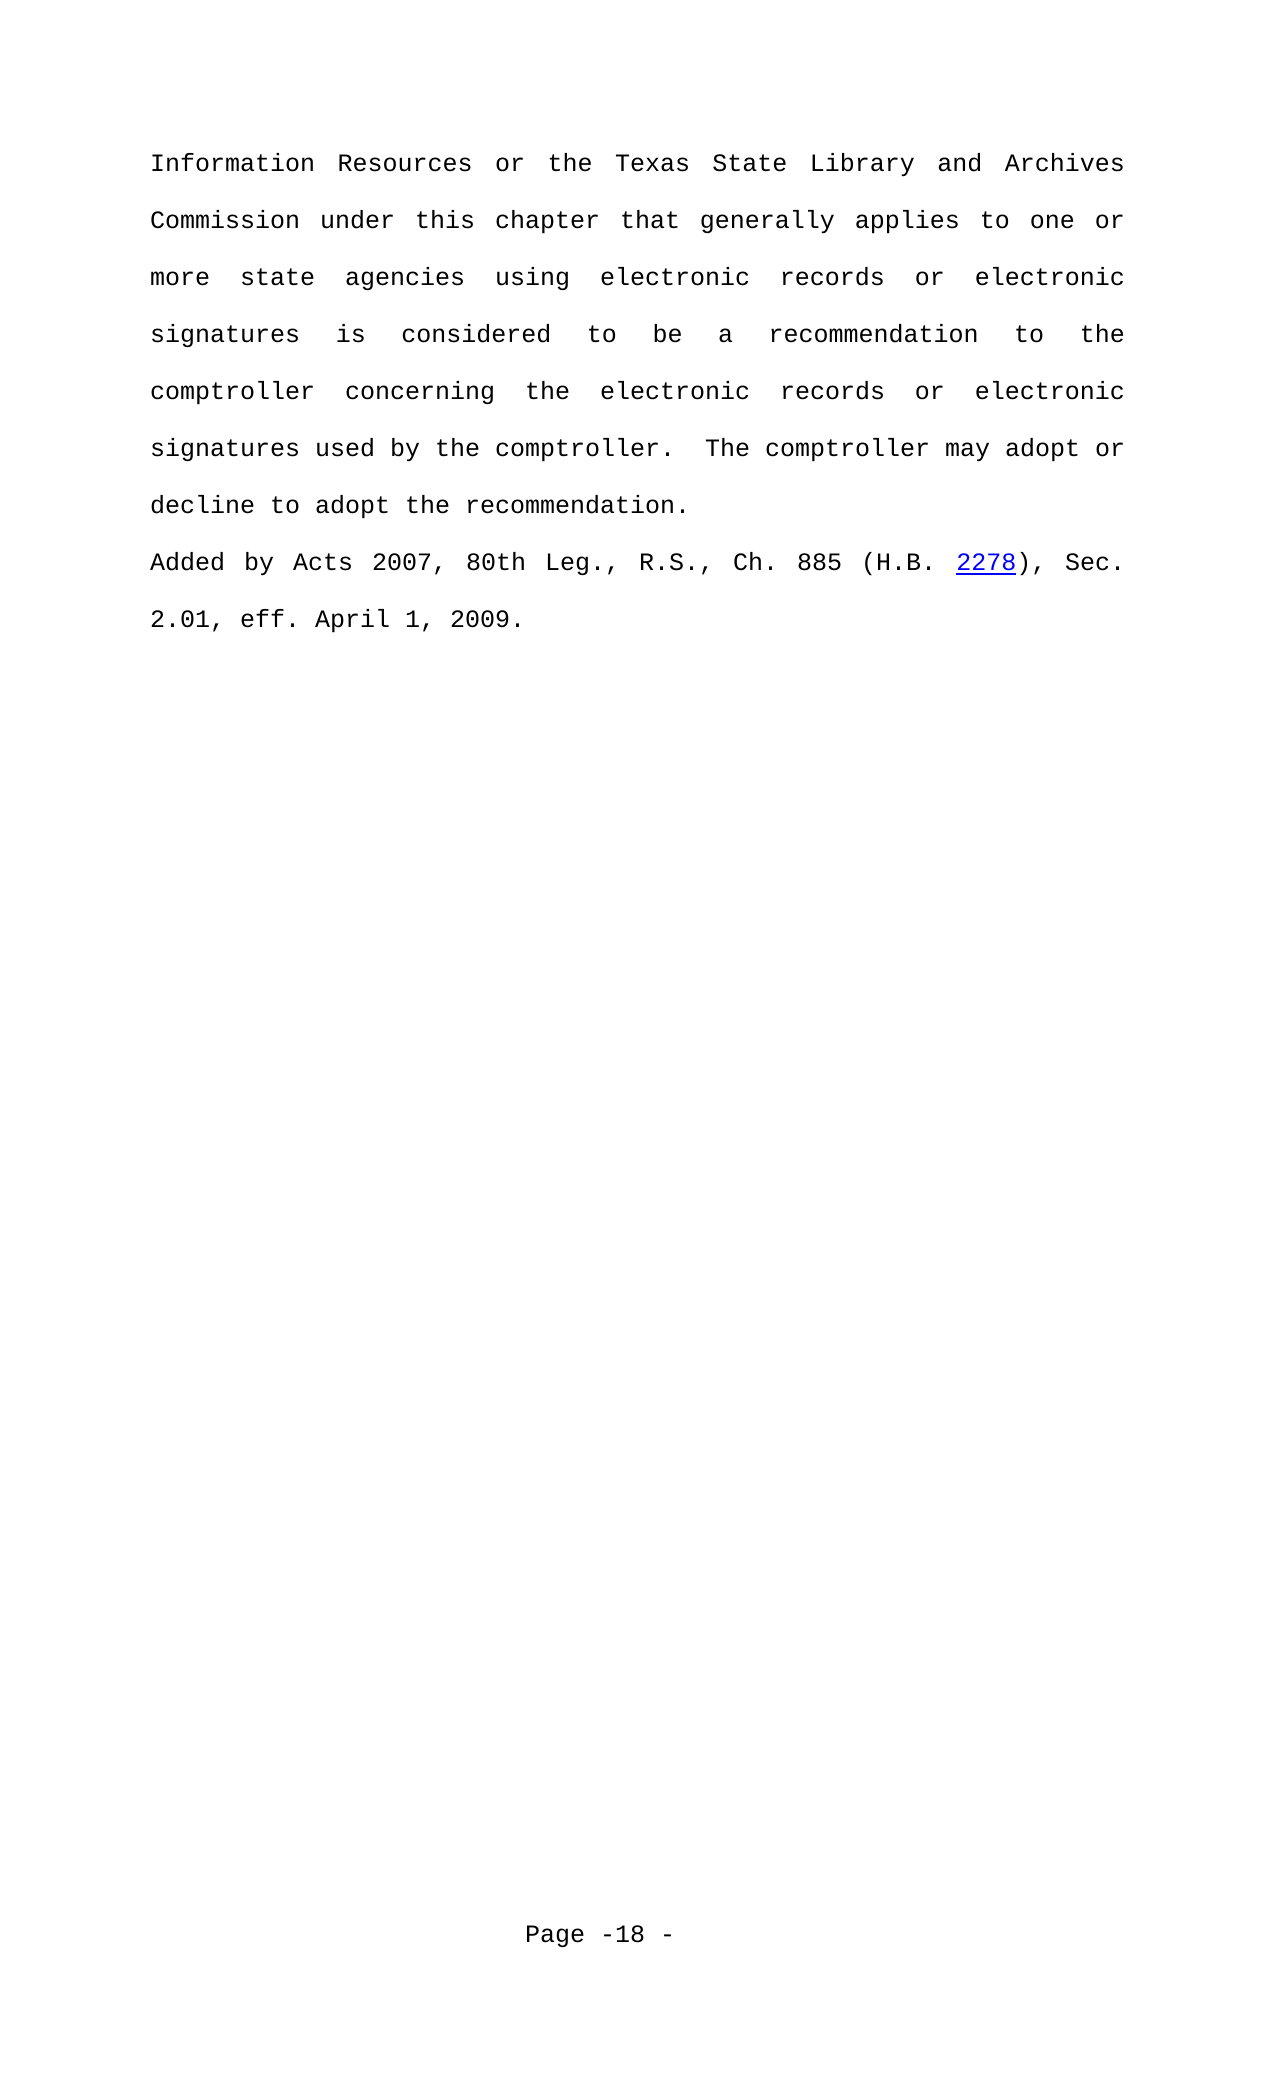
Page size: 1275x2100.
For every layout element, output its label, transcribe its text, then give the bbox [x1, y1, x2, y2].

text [150, 150, 1125, 521]
text Added by Acts 2007, 80th Leg., R.S., Ch. 885 (H.B. 2278), Sec. 2.01, eff. April 1, 2009. [150, 549, 1125, 635]
